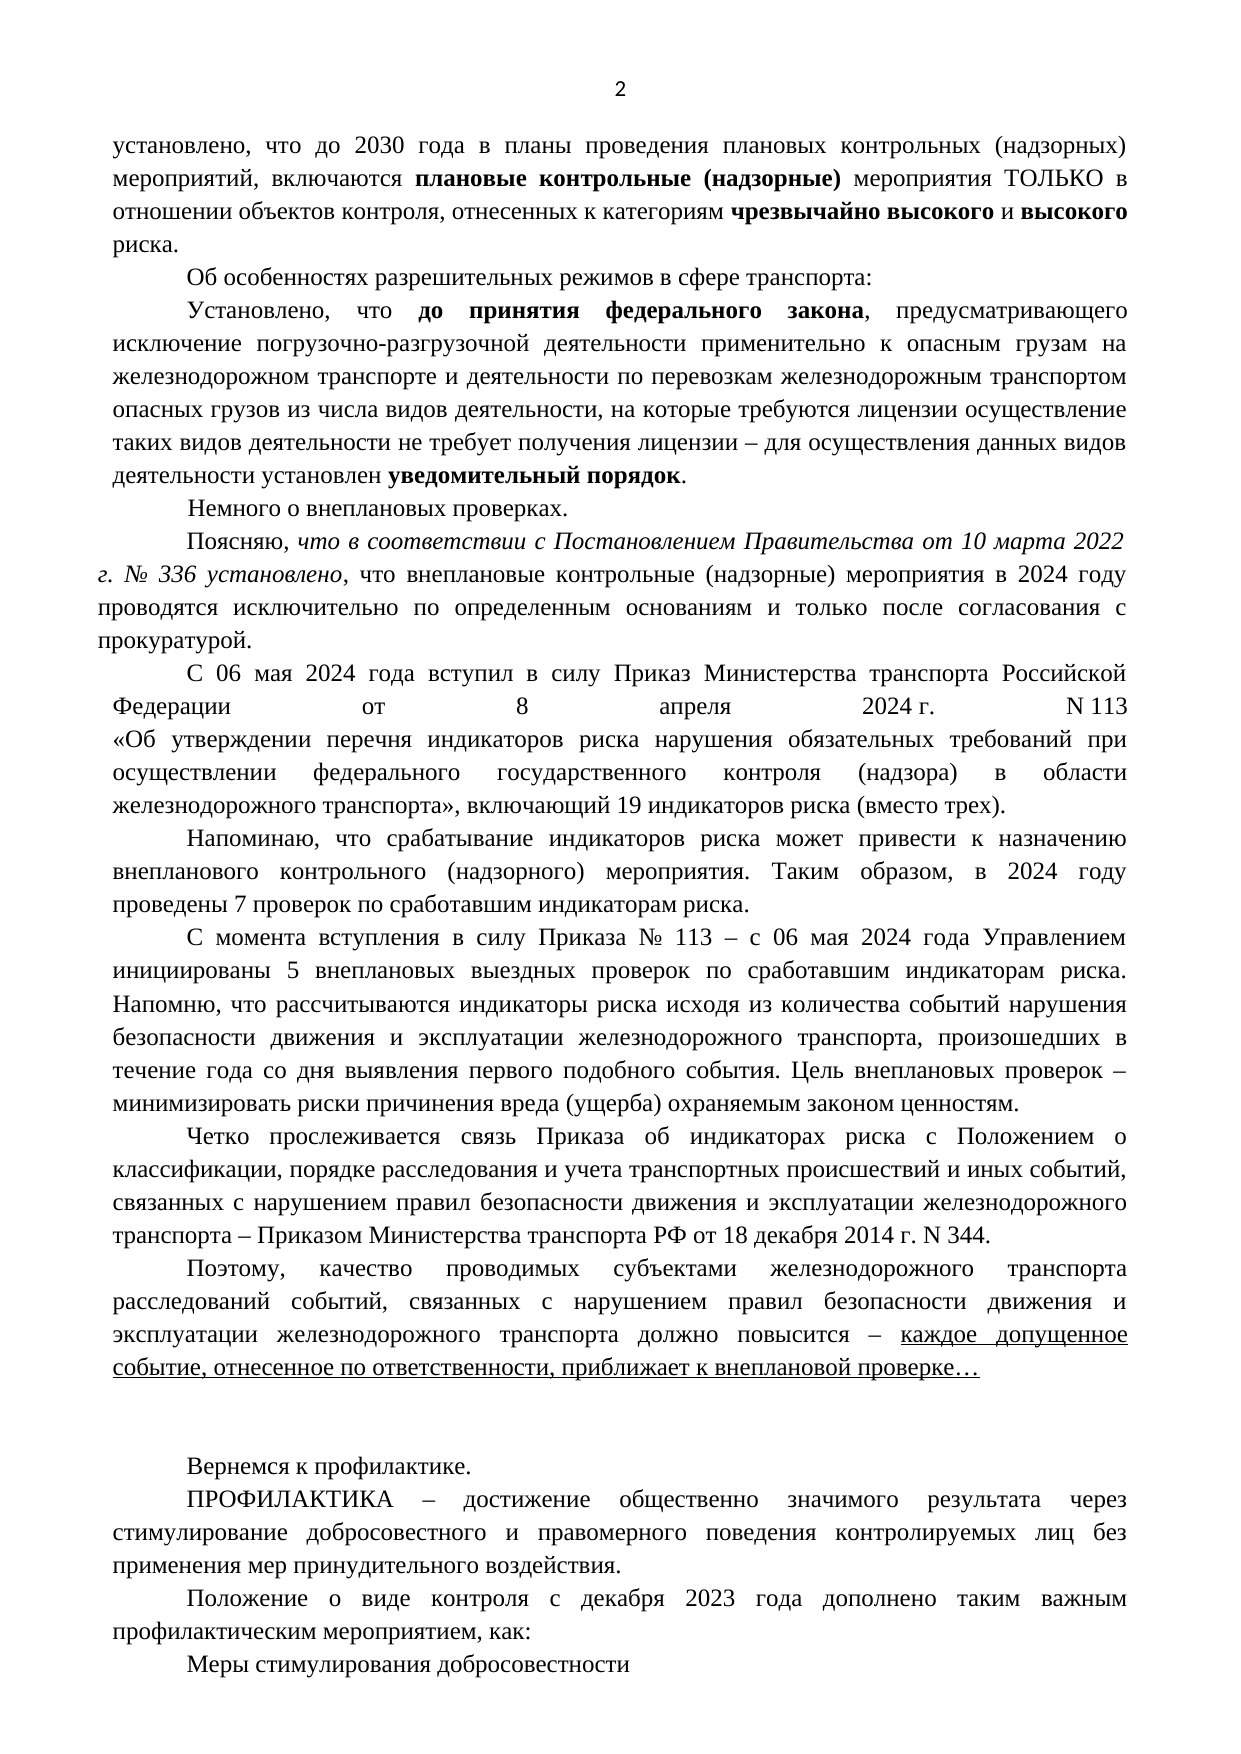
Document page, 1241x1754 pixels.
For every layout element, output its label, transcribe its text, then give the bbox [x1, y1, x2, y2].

text Немного о внеплановых проверках. [98, 493, 1128, 522]
text Поясняю, что в соответствии с Постановлением Правительства от 10 марта 2022 г. № 336 установлено, что внеплановые контрольные (надзорные) мероприятия в 2024 году проводятся исключительно по определенным основаниям и только после согласования с прокуратурой. [98, 526, 1128, 654]
text Меры стимулирования добросовестности [112, 1649, 1128, 1678]
text Поэтому, качество проводимых субъектами железнодорожного транспорта расследований событий, связанных с нарушением правил безопасности движения и эксплуатации железнодорожного транспорта должно повысится – каждое допущенное событие, отнесенное по ответственности, приближает к внеплановой проверке… [112, 1253, 1128, 1381]
text Вернемся к профилактике. [112, 1451, 1128, 1480]
text С момента вступления в силу Приказа № 113 – с 06 мая 2024 года Управлением инициированы 5 внеплановых выездных проверок по сработавшим индикаторам риска. Напомню, что рассчитываются индикаторы риска исходя из количества событий нарушения безопасности движения и эксплуатации железнодорожного транспорта, произошедших в течение года со дня выявления первого подобного события. Цель внеплановых проверок – минимизировать риски причинения вреда (ущерба) охраняемым законом ценностям. [112, 922, 1128, 1117]
text Положение о виде контроля с декабря 2023 года дополнено таким важным профилактическим мероприятием, как: [112, 1583, 1128, 1645]
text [112, 130, 1128, 258]
text Установлено, что до принятия федерального закона, предусматривающего исключение погрузочно-разгрузочной деятельности применительно к опасным грузам на железнодорожном транспорте и деятельности по перевозкам железнодорожным транспортом опасных грузов из числа видов деятельности, на которые требуются лицензии осуществление таких видов деятельности не требует получения лицензии – для осуществления данных видов деятельности установлен уведомительный порядок. [112, 295, 1128, 489]
text ПРОФИЛАКТИКА – достижение общественно значимого результата через стимулирование добросовестного и правомерного поведения контролируемых лиц без применения мер принудительного воздействия. [112, 1484, 1128, 1579]
text Об особенностях разрешительных режимов в сфере транспорта: [112, 262, 1128, 291]
text Напоминаю, что срабатывание индикаторов риска может привести к назначению внепланового контрольного (надзорного) мероприятия. Таким образом, в 2024 году проведены 7 проверок по сработавшим индикаторам риска. [112, 823, 1128, 918]
text Четко прослеживается связь Приказа об индикаторах риска с Положением о классификации, порядке расследования и учета транспортных происшествий и иных событий, связанных с нарушением правил безопасности движения и эксплуатации железнодорожного транспорта – Приказом Министерства транспорта РФ от 18 декабря 2014 г. N 344. [112, 1121, 1128, 1249]
text С 06 мая 2024 года вступил в силу Приказ Министерства транспорта Российской Федерации от 8 апреля 2024 г. N 113 «Об утверждении перечня индикаторов риска нарушения обязательных требований при осуществлении федерального государственного контроля (надзора) в области железнодорожного транспорта», включающий 19 индикаторов риска (вместо трех). [112, 658, 1128, 819]
